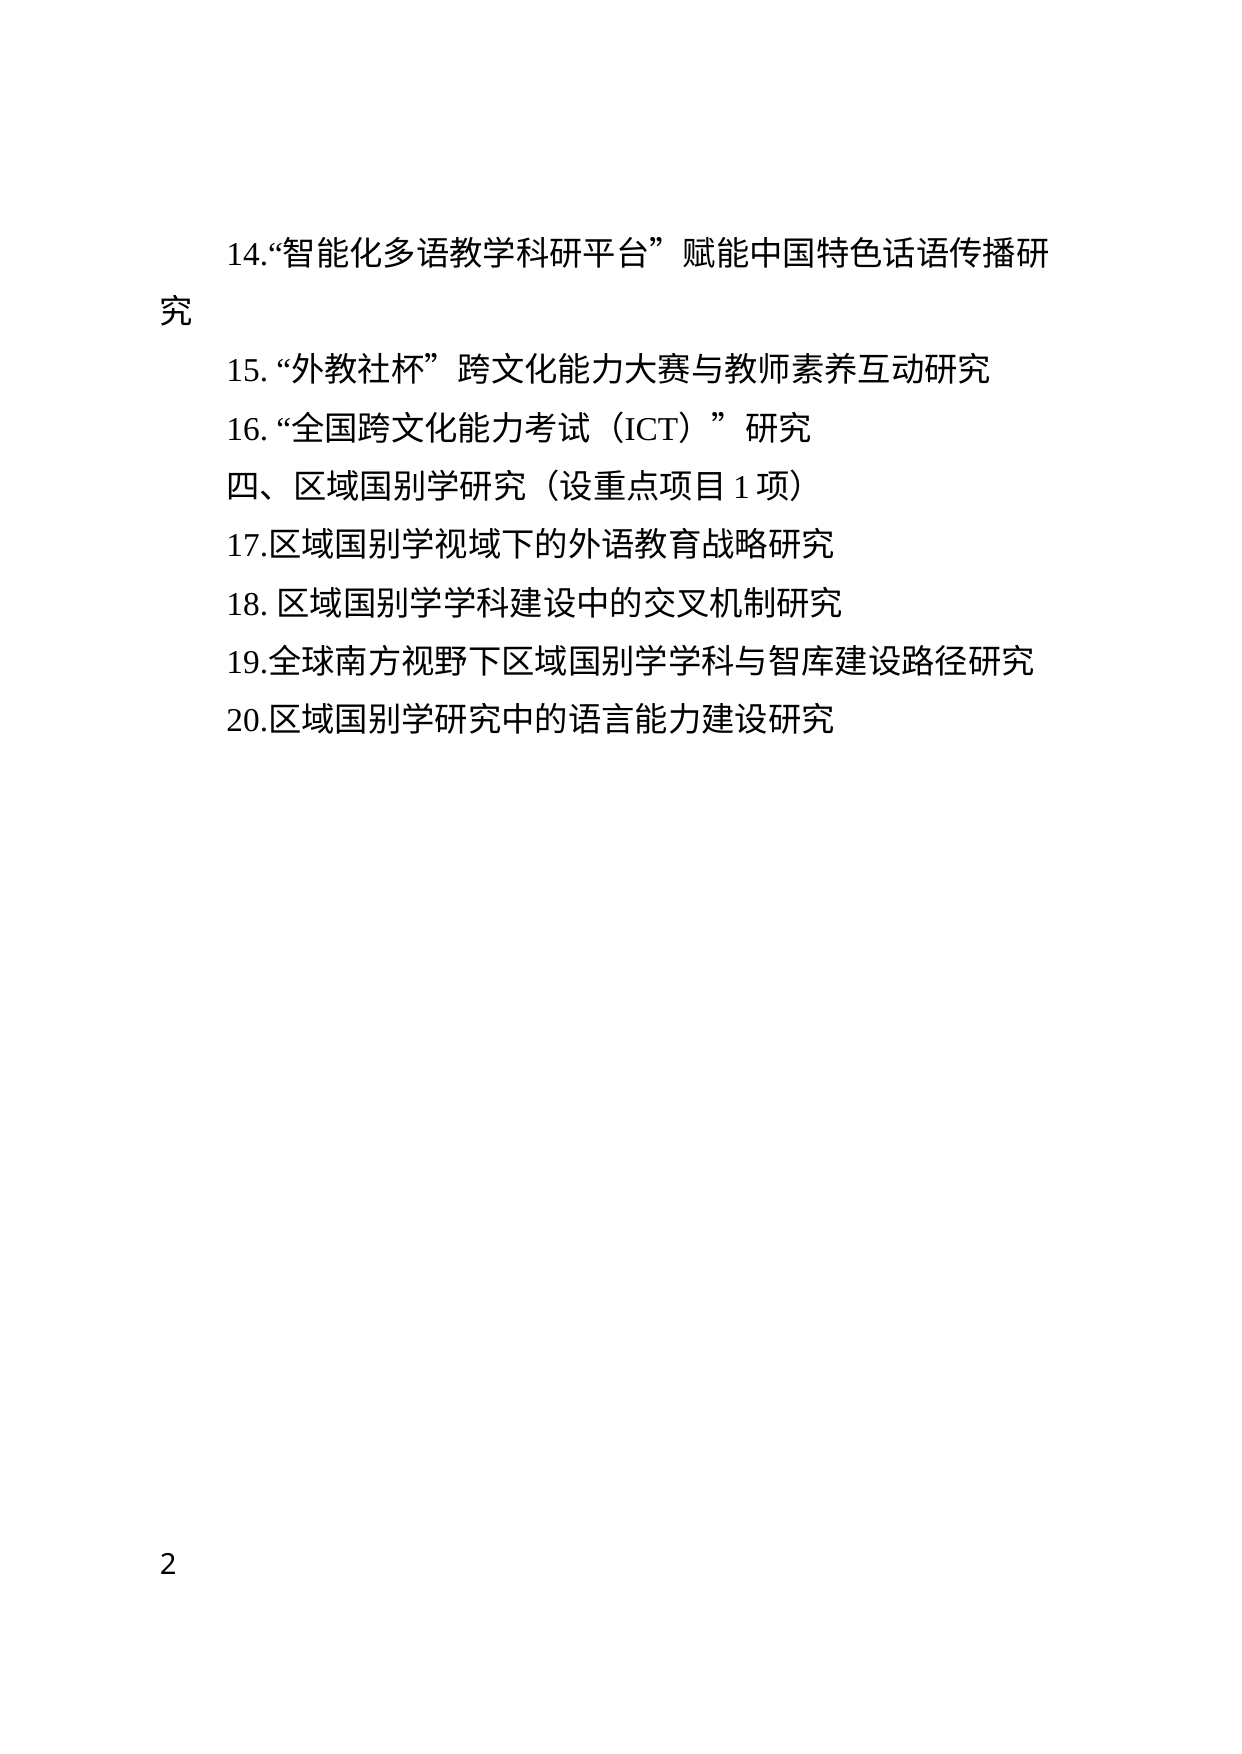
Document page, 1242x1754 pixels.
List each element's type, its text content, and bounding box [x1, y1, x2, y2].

text 18. 区域国别学学科建设中的交叉机制研究 [159, 568, 1082, 627]
text 四、区域国别学研究（设重点项目1项） [159, 452, 1082, 510]
text 15. “外教社杯”跨文化能力大赛与教师素养互动研究 [159, 335, 1082, 393]
text 19.全球南方视野下区域国别学学科与智库建设路径研究 [159, 627, 1082, 685]
text 16. “全国跨文化能力考试（ICT）”研究 [159, 393, 1082, 452]
text 17.区域国别学视域下的外语教育战略研究 [159, 510, 1082, 568]
text 14.“智能化多语教学科研平台”赋能中国特色话语传播研究 [159, 218, 1082, 335]
text 20.区域国别学研究中的语言能力建设研究 [159, 685, 1082, 743]
